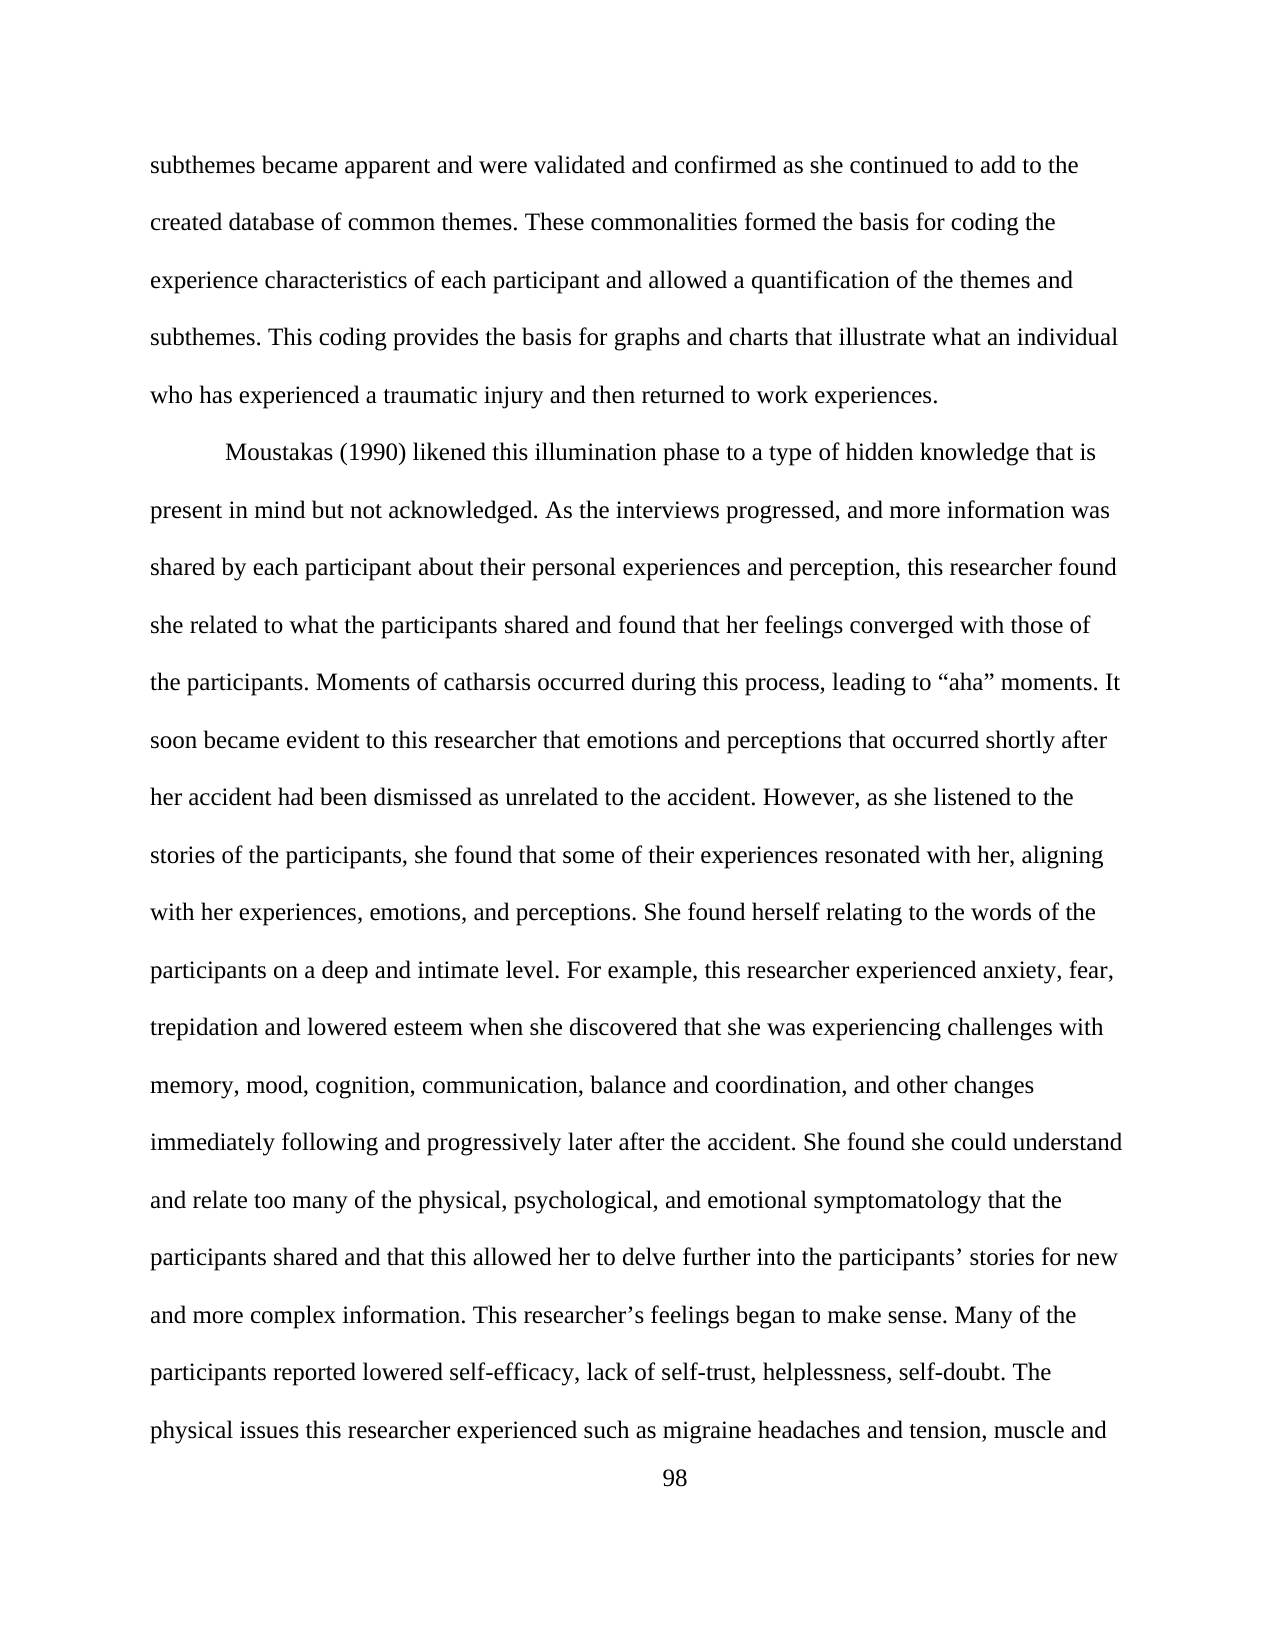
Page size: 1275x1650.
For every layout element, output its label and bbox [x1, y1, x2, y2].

text [150, 437, 1125, 1444]
text [150, 150, 1125, 409]
